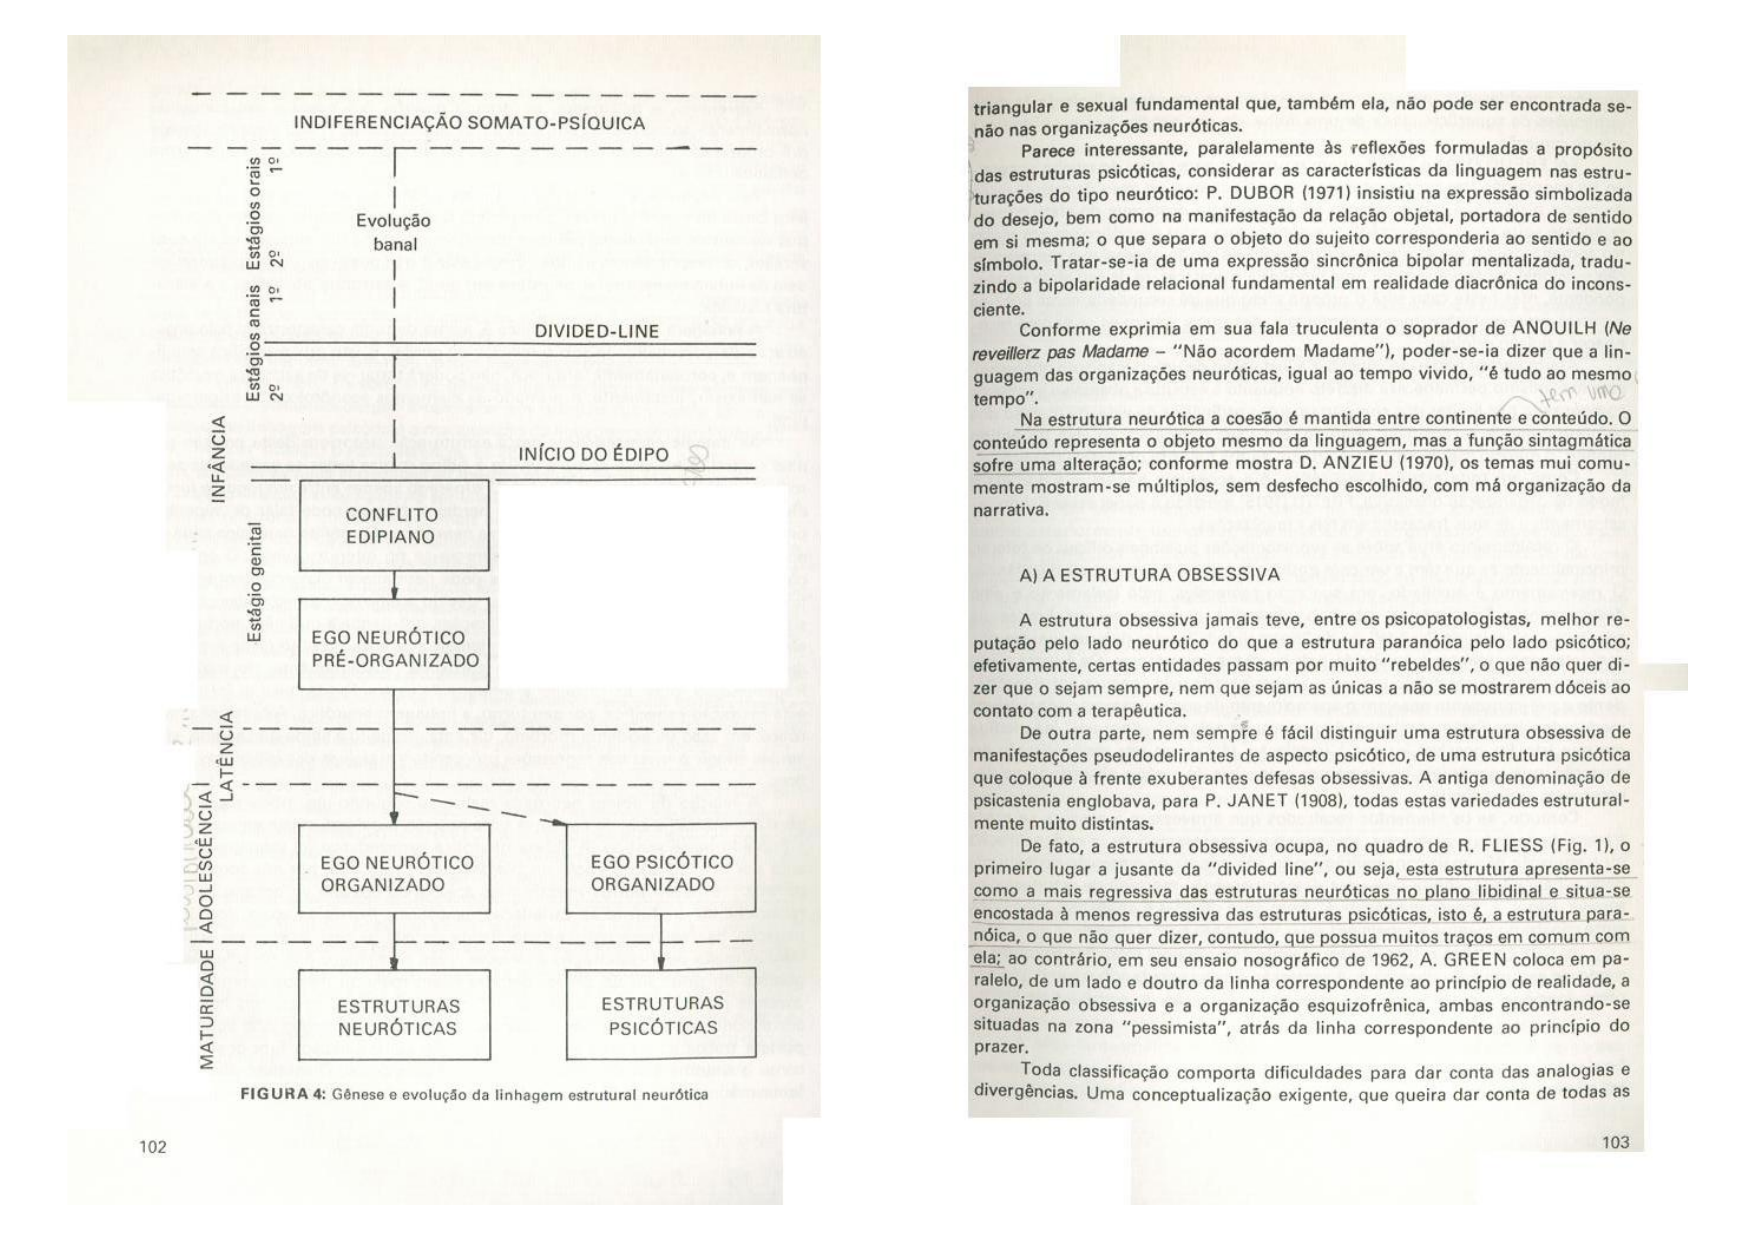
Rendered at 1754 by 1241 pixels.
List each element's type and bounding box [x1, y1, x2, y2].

picture [67, 35, 1688, 1205]
